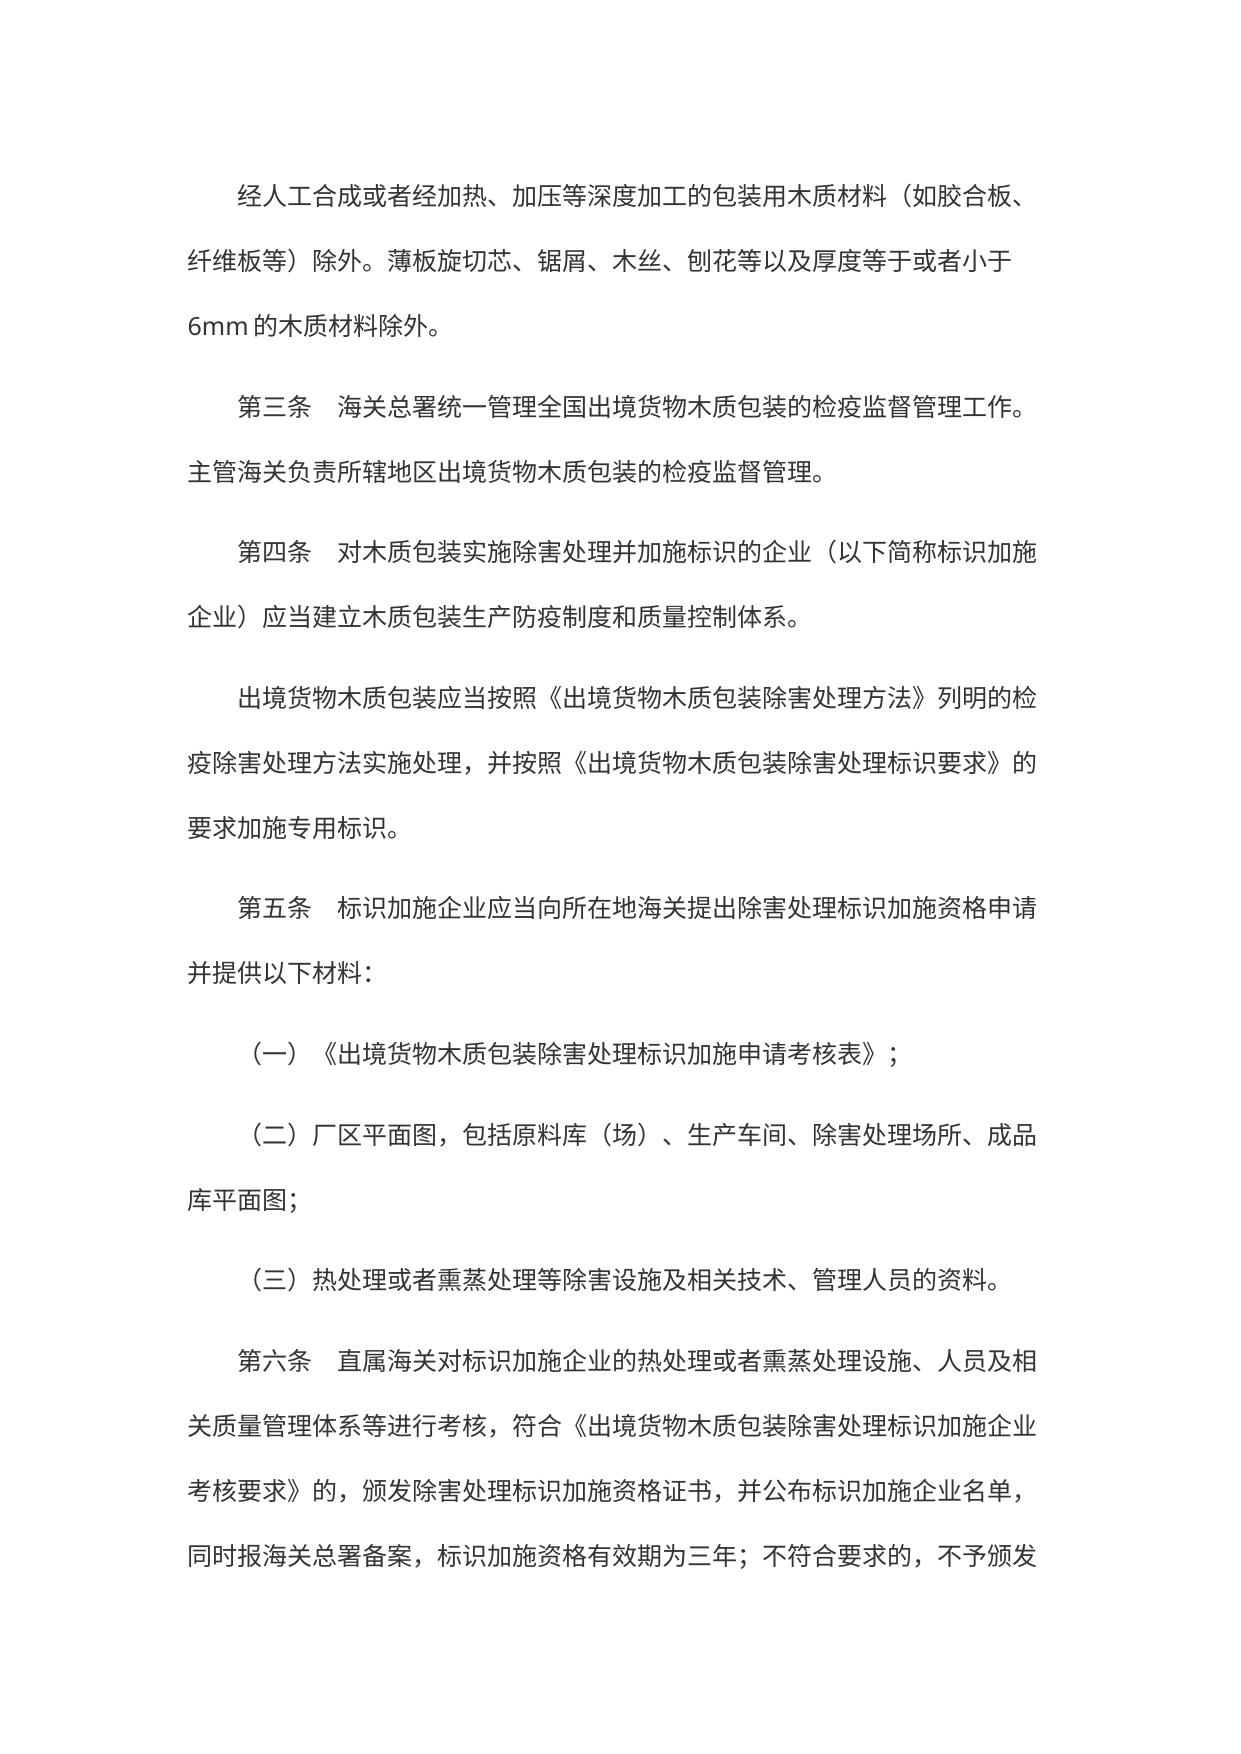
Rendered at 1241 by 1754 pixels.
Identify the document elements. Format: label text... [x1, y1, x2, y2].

text （二）厂区平面图，包括原料库（场）、生产车间、除害处理场所、成品库平面图； [187, 1101, 1053, 1231]
text 第四条 对木质包装实施除害处理并加施标识的企业（以下简称标识加施企业）应当建立木质包装生产防疫制度和质量控制体系。 [187, 518, 1053, 648]
text 第五条 标识加施企业应当向所在地海关提出除害处理标识加施资格申请并提供以下材料： [187, 874, 1053, 1004]
text （一）《出境货物木质包装除害处理标识加施申请考核表》； [187, 1020, 1053, 1085]
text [187, 1327, 1053, 1587]
text 经人工合成或者经加热、加压等深度加工的包装用木质材料（如胶合板、纤维板等）除外。薄板旋切芯、锯屑、木丝、刨花等以及厚度等于或者小于6mm的木质材料除外。 [187, 162, 1053, 357]
text （三）热处理或者熏蒸处理等除害设施及相关技术、管理人员的资料。 [187, 1246, 1053, 1311]
text 第三条 海关总署统一管理全国出境货物木质包装的检疫监督管理工作。主管海关负责所辖地区出境货物木质包装的检疫监督管理。 [187, 373, 1053, 503]
text 出境货物木质包装应当按照《出境货物木质包装除害处理方法》列明的检疫除害处理方法实施处理，并按照《出境货物木质包装除害处理标识要求》的要求加施专用标识。 [187, 664, 1053, 859]
